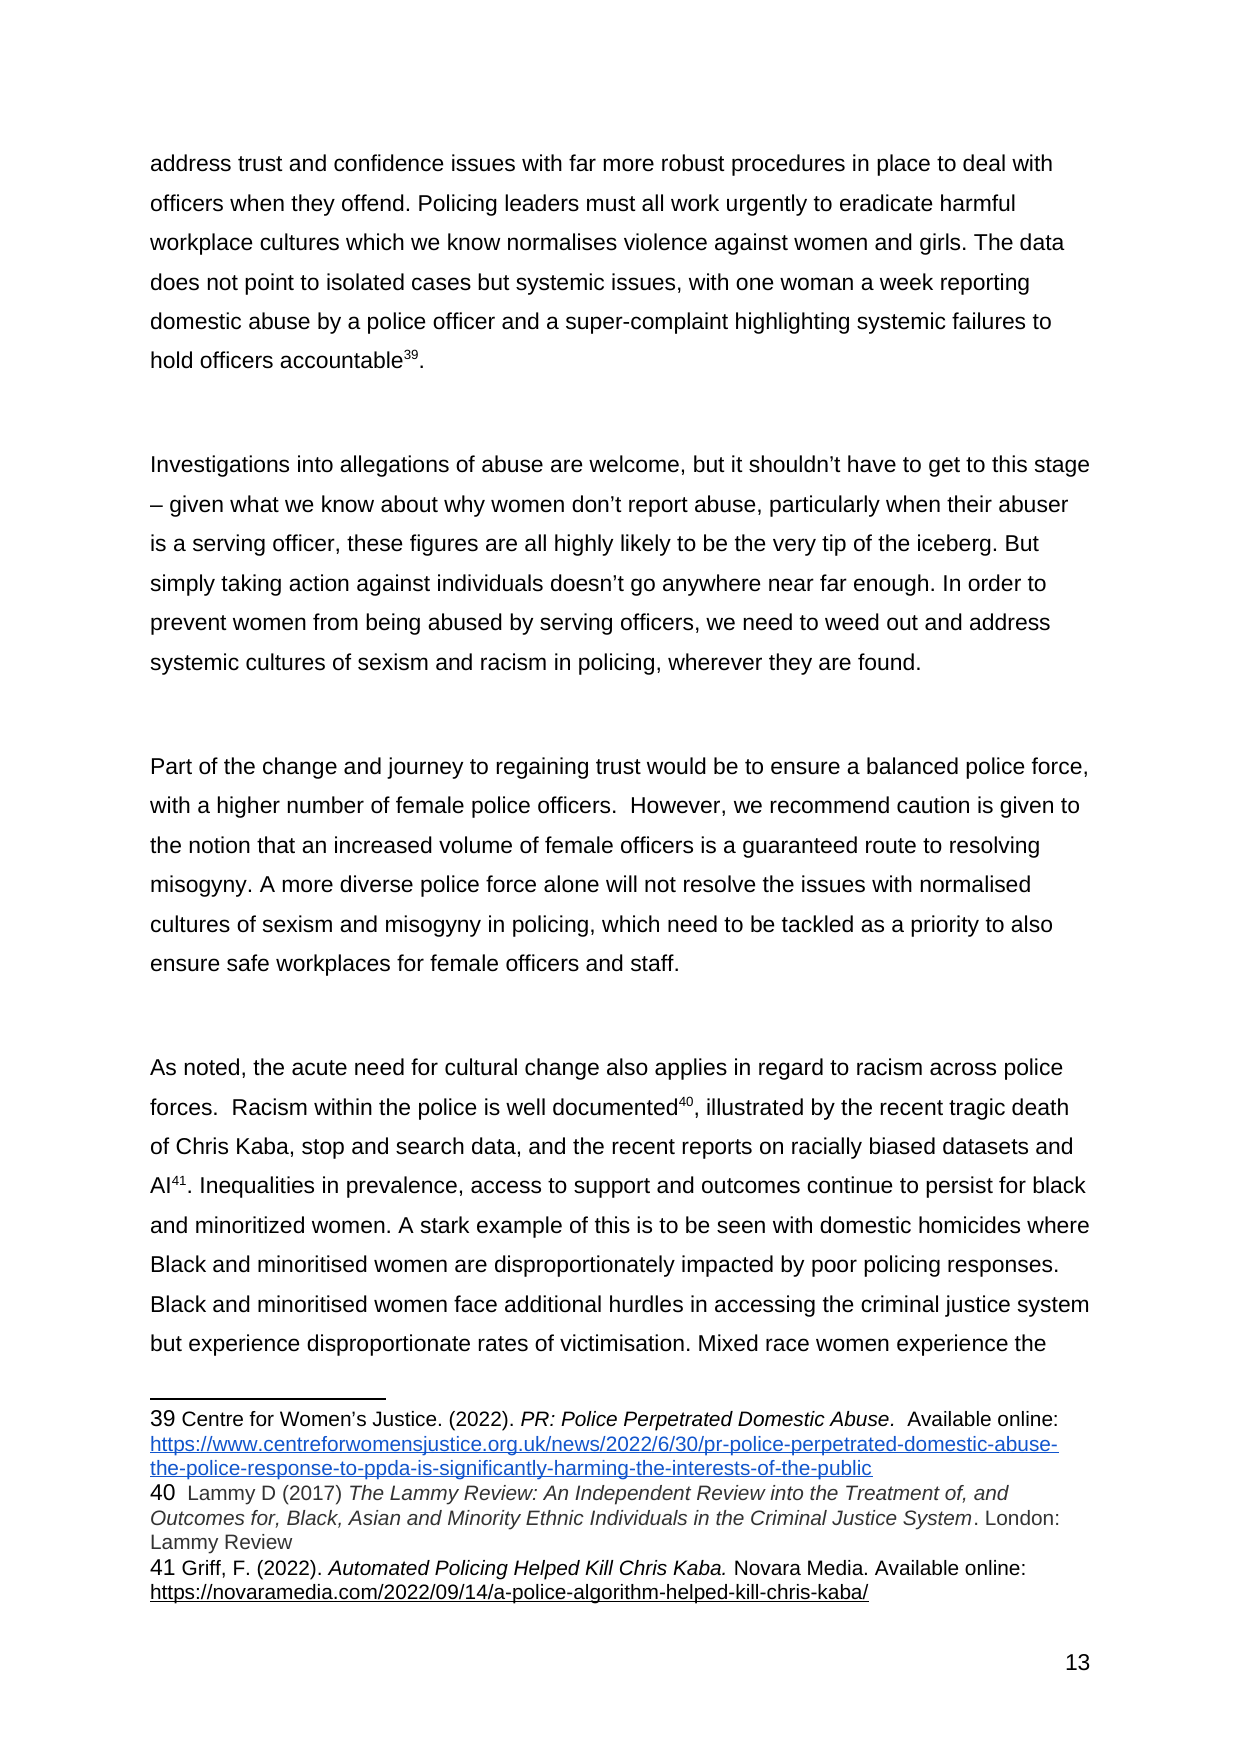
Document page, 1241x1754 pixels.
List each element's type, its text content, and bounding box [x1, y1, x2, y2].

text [150, 1054, 1090, 1357]
text Part of the change and journey to regaining trust would be to ensure a balanced police force, with a higher number of female police officers. However, we recommend caution is given to the notion that an increased volume of female officers is a guaranteed route to resolving misogyny. A more diverse police force alone will not resolve the issues with normalised cultures of sexism and misogyny in policing, which need to be tackled as a priority to also ensure safe workplaces for female officers and staff. [150, 753, 1090, 976]
text In various VAWG strategies in development currently there is a focus on organisational culture, standards, and behaviour. This issue needs to be treated as an absolute priority to address trust and confidence issues with far more robust procedures in place to deal with officers when they offend. Policing leaders must all work urgently to eradicate harmful workplace cultures which we know normalises violence against women and girls. The data does not point to isolated cases but systemic issues, with one woman a week reporting domestic abuse by a police officer and a super-complaint highlighting systemic failures to hold officers accountable. [150, 150, 1090, 374]
text Investigations into allegations of abuse are welcome, but it shouldn’t have to get to this stage – given what we know about why women don’t report abuse, particularly when their abuser is a serving officer, these figures are all highly likely to be the very tip of the iceberg. But simply taking action against individuals doesn’t go anywhere near far enough. In order to prevent women from being abused by serving officers, we need to weed out and address systemic cultures of sexism and racism in policing, wherever they are found. [150, 451, 1090, 675]
